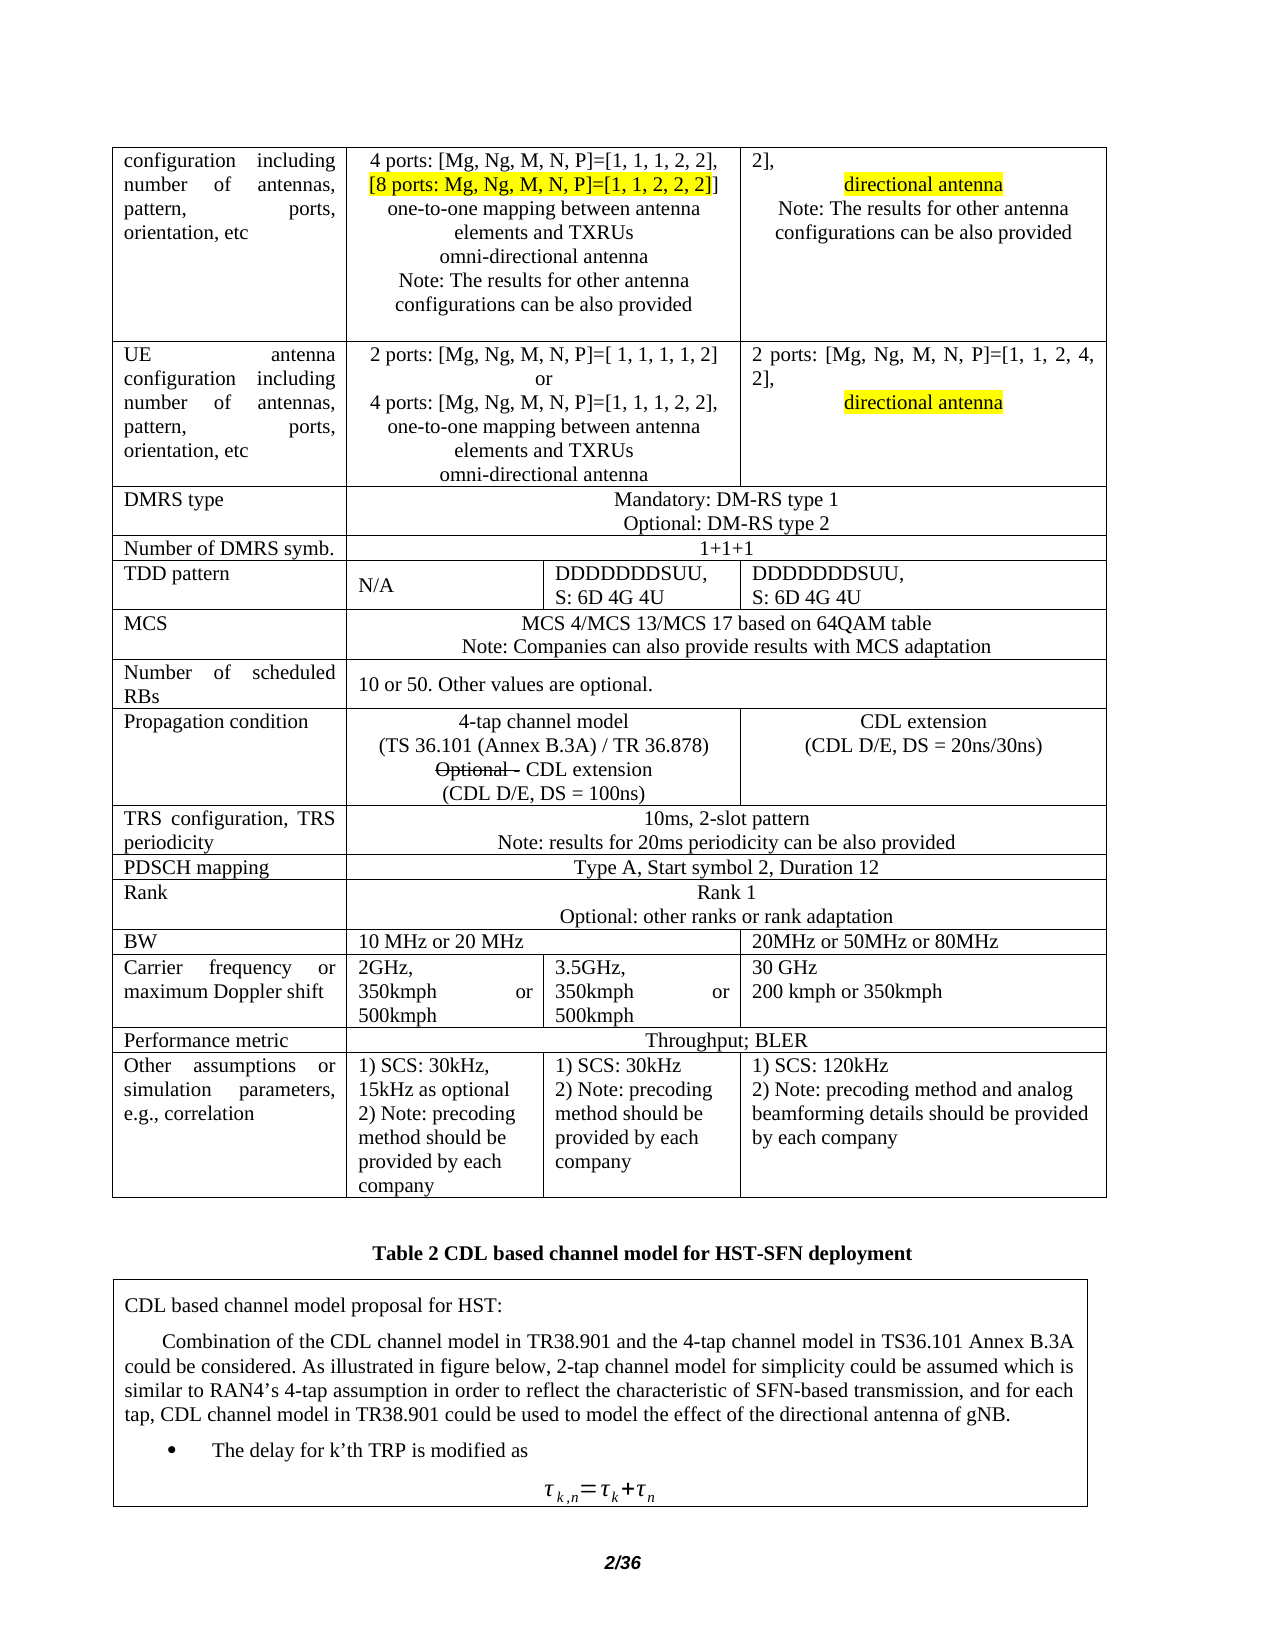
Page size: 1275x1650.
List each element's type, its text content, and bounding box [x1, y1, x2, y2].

table_cell 1) SCS: 120kHz 2) Note: precoding method and analog beamforming details should be provided by each company [741, 1053, 1106, 1197]
table_cell 10ms, 2-slot pattern Note: results for 20ms periodicity can be also provided [347, 806, 1106, 854]
table_cell Carrier frequency or maximum Doppler shift [113, 955, 346, 1027]
table_cell Rank [113, 880, 346, 928]
table_cell 4-tap channel model (TS 36.101 (Annex B.3A) / TR 36.878) Optional - CDL extension (CDL D/E, DS = 100ns) [347, 709, 740, 805]
table_cell Other assumptions or simulation parameters, e.g., correlation [113, 1053, 346, 1197]
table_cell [741, 148, 1106, 341]
table_cell DMRS type [113, 487, 346, 535]
table_cell Number of scheduled RBs [113, 660, 346, 708]
table_cell 1) SCS: 30kHz 2) Note: precoding method should be provided by each company [544, 1053, 740, 1197]
table_cell Propagation condition [113, 709, 346, 805]
table_cell DDDDDDDSUU, S: 6D 4G 4U [741, 561, 1106, 609]
table_cell 30 GHz 200 kmph or 350kmph [741, 955, 1106, 1027]
table_cell UE antenna configuration including number of antennas, pattern, ports, orientation, etc [113, 342, 346, 486]
table_cell CDL extension (CDL D/E, DS = 20ns/30ns) [741, 709, 1106, 805]
table_cell DDDDDDDSUU, S: 6D 4G 4U [544, 561, 740, 609]
table_cell Rank 1 Optional: other ranks or rank adaptation [347, 880, 1106, 928]
text Table 2 CDL based channel model for HST-SFN deployment [112, 1241, 1172, 1265]
table_cell MCS 4/MCS 13/MCS 17 based on 64QAM table Note: Companies can also provide results with MCS adaptation [347, 610, 1106, 658]
table_cell MCS [113, 610, 346, 658]
table_cell Number of DMRS symb. [113, 536, 346, 560]
table_cell TDD pattern [113, 561, 346, 609]
table_cell Throughput; BLER [347, 1028, 1106, 1052]
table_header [114, 1280, 1087, 1506]
table_cell 20MHz or 50MHz or 80MHz [741, 930, 1106, 953]
table_cell Performance metric [113, 1028, 346, 1052]
table_cell Type A, Start symbol 2, Duration 12 [347, 855, 1106, 879]
table_cell 2 ports: [Mg, Ng, M, N, P]=[ 1, 1, 1, 1, 2] or 4 ports: [Mg, Ng, M, N, P]=[1, 1, 1, 2, 2], one-to-one mapping between antenna elements and TXRUs omni-directional antenna [347, 342, 740, 486]
table_cell 2 ports: [Mg, Ng, M, N, P]=[1, 1, 2, 4, 2], directional antenna [741, 342, 1106, 486]
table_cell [347, 148, 740, 341]
table_cell 3.5GHz, 350kmph or 500kmph [544, 955, 740, 1027]
table_cell 10 MHz or 20 MHz [347, 930, 740, 953]
table_cell TRS configuration, TRS periodicity [113, 806, 346, 854]
table_cell N/A [347, 561, 543, 609]
table_cell 1+1+1 [347, 536, 1106, 560]
table_cell BW [113, 930, 346, 953]
table_cell PDSCH mapping [113, 855, 346, 879]
table_cell Mandatory: DM-RS type 1 Optional: DM-RS type 2 [347, 487, 1106, 535]
table_cell 1) SCS: 30kHz, 15kHz as optional 2) Note: precoding method should be provided by each company [347, 1053, 543, 1197]
table_cell 10 or 50. Other values are optional. [347, 660, 1106, 708]
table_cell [113, 148, 346, 341]
table_cell 2GHz, 350kmph or 500kmph [347, 955, 543, 1027]
